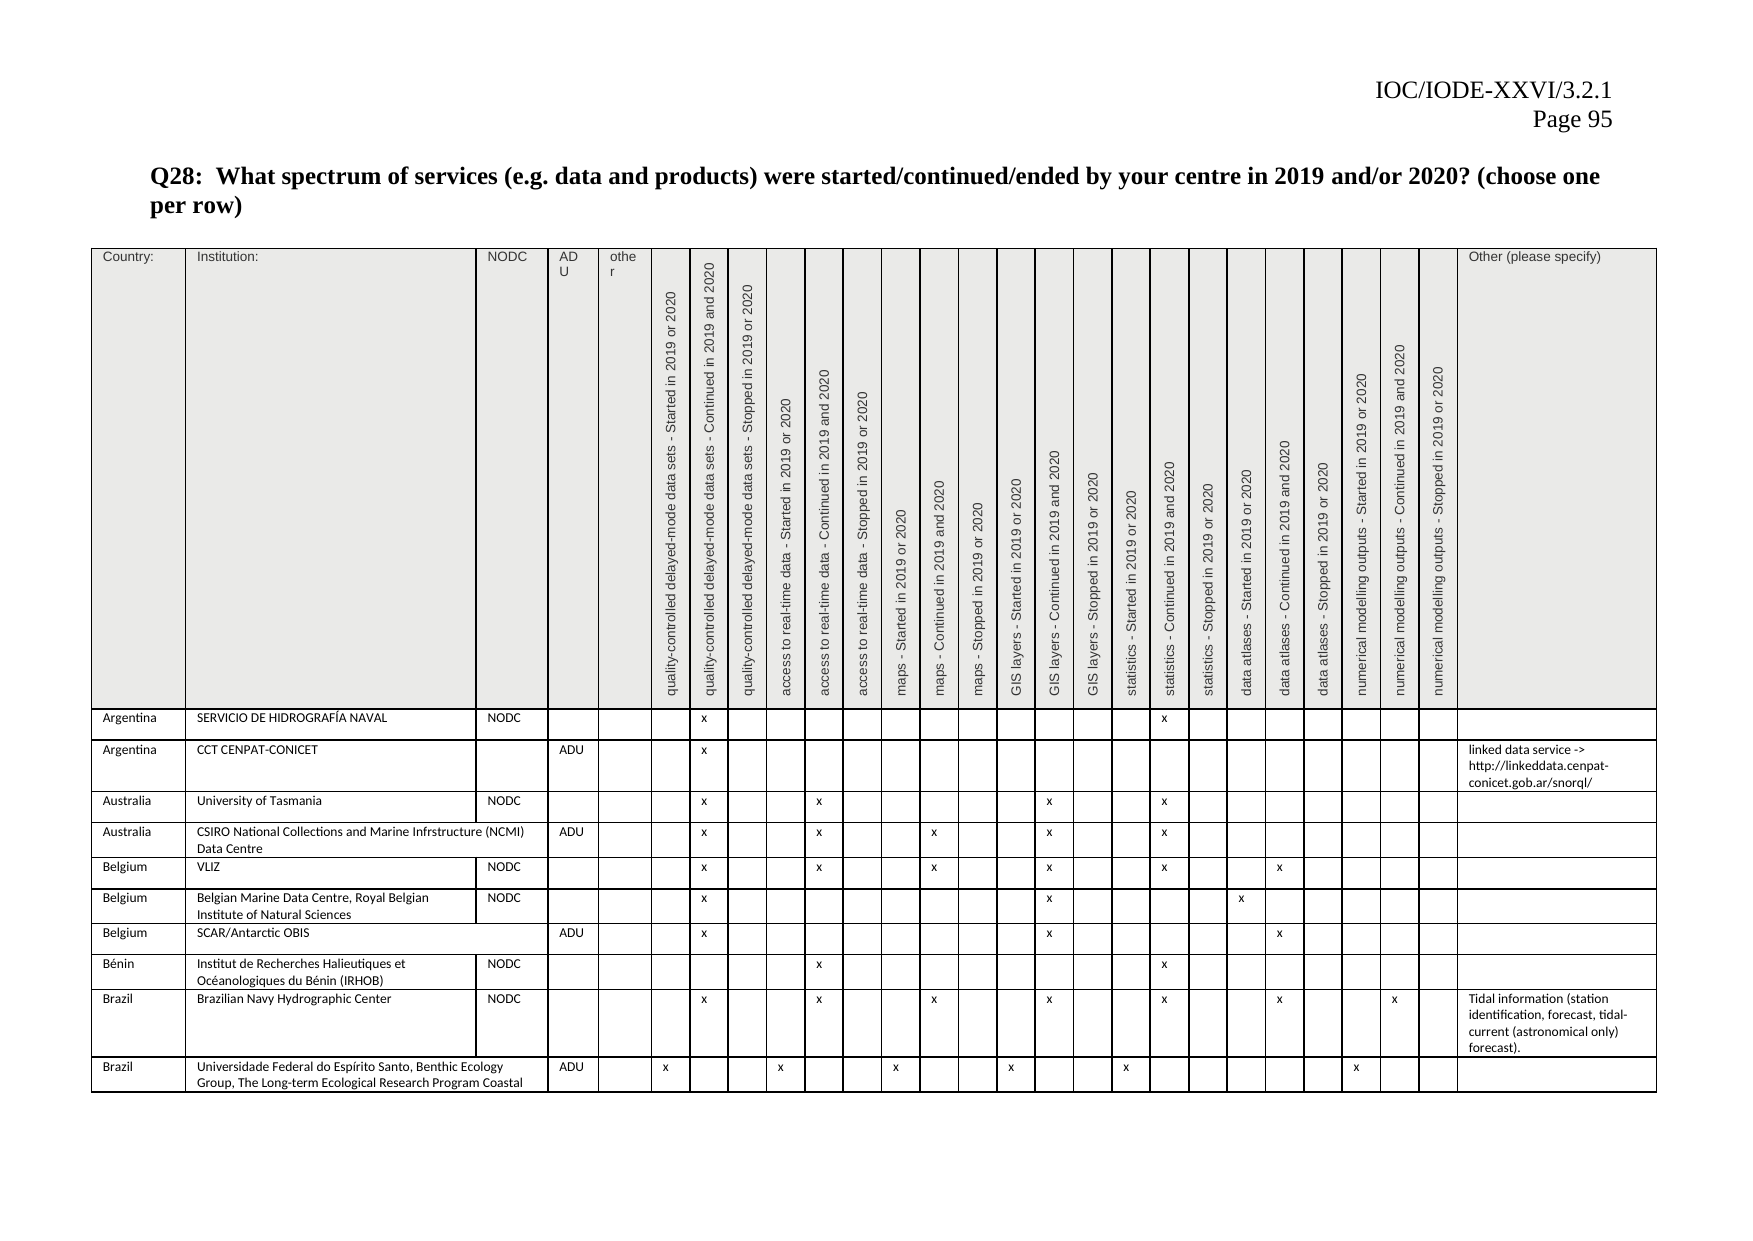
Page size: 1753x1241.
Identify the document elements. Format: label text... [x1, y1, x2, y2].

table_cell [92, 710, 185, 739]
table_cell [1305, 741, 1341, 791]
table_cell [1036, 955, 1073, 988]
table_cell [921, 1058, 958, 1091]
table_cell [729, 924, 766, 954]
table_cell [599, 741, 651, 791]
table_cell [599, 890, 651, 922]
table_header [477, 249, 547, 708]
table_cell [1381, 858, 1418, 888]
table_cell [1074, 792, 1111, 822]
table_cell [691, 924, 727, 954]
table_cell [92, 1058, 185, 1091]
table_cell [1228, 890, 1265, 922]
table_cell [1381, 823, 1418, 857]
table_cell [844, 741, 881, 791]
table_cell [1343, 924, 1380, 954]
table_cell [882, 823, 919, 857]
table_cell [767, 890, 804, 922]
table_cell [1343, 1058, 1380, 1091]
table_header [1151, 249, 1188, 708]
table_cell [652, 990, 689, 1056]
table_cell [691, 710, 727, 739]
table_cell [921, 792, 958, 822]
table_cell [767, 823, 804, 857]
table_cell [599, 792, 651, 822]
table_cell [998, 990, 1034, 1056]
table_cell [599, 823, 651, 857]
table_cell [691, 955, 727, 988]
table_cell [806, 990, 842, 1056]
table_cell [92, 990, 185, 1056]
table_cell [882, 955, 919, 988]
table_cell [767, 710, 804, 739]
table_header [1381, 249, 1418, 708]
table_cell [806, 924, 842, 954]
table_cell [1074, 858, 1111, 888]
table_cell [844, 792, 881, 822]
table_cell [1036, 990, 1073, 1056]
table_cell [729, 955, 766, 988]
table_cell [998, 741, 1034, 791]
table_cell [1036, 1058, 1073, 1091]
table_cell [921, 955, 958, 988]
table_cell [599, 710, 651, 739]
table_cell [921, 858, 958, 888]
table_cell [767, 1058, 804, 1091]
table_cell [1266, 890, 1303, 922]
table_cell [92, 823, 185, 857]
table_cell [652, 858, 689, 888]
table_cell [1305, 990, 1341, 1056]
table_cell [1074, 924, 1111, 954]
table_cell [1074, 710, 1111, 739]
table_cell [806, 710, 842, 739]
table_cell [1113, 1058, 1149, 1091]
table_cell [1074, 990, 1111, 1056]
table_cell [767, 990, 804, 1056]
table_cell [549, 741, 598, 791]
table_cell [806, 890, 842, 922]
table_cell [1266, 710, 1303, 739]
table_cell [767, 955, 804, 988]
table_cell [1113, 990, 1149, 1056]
text Q28: What spectrum of services (e.g. data and products) were started/continued/ended by your centre in 2019 and/or 2020? (choose one per row) [150, 161, 1612, 219]
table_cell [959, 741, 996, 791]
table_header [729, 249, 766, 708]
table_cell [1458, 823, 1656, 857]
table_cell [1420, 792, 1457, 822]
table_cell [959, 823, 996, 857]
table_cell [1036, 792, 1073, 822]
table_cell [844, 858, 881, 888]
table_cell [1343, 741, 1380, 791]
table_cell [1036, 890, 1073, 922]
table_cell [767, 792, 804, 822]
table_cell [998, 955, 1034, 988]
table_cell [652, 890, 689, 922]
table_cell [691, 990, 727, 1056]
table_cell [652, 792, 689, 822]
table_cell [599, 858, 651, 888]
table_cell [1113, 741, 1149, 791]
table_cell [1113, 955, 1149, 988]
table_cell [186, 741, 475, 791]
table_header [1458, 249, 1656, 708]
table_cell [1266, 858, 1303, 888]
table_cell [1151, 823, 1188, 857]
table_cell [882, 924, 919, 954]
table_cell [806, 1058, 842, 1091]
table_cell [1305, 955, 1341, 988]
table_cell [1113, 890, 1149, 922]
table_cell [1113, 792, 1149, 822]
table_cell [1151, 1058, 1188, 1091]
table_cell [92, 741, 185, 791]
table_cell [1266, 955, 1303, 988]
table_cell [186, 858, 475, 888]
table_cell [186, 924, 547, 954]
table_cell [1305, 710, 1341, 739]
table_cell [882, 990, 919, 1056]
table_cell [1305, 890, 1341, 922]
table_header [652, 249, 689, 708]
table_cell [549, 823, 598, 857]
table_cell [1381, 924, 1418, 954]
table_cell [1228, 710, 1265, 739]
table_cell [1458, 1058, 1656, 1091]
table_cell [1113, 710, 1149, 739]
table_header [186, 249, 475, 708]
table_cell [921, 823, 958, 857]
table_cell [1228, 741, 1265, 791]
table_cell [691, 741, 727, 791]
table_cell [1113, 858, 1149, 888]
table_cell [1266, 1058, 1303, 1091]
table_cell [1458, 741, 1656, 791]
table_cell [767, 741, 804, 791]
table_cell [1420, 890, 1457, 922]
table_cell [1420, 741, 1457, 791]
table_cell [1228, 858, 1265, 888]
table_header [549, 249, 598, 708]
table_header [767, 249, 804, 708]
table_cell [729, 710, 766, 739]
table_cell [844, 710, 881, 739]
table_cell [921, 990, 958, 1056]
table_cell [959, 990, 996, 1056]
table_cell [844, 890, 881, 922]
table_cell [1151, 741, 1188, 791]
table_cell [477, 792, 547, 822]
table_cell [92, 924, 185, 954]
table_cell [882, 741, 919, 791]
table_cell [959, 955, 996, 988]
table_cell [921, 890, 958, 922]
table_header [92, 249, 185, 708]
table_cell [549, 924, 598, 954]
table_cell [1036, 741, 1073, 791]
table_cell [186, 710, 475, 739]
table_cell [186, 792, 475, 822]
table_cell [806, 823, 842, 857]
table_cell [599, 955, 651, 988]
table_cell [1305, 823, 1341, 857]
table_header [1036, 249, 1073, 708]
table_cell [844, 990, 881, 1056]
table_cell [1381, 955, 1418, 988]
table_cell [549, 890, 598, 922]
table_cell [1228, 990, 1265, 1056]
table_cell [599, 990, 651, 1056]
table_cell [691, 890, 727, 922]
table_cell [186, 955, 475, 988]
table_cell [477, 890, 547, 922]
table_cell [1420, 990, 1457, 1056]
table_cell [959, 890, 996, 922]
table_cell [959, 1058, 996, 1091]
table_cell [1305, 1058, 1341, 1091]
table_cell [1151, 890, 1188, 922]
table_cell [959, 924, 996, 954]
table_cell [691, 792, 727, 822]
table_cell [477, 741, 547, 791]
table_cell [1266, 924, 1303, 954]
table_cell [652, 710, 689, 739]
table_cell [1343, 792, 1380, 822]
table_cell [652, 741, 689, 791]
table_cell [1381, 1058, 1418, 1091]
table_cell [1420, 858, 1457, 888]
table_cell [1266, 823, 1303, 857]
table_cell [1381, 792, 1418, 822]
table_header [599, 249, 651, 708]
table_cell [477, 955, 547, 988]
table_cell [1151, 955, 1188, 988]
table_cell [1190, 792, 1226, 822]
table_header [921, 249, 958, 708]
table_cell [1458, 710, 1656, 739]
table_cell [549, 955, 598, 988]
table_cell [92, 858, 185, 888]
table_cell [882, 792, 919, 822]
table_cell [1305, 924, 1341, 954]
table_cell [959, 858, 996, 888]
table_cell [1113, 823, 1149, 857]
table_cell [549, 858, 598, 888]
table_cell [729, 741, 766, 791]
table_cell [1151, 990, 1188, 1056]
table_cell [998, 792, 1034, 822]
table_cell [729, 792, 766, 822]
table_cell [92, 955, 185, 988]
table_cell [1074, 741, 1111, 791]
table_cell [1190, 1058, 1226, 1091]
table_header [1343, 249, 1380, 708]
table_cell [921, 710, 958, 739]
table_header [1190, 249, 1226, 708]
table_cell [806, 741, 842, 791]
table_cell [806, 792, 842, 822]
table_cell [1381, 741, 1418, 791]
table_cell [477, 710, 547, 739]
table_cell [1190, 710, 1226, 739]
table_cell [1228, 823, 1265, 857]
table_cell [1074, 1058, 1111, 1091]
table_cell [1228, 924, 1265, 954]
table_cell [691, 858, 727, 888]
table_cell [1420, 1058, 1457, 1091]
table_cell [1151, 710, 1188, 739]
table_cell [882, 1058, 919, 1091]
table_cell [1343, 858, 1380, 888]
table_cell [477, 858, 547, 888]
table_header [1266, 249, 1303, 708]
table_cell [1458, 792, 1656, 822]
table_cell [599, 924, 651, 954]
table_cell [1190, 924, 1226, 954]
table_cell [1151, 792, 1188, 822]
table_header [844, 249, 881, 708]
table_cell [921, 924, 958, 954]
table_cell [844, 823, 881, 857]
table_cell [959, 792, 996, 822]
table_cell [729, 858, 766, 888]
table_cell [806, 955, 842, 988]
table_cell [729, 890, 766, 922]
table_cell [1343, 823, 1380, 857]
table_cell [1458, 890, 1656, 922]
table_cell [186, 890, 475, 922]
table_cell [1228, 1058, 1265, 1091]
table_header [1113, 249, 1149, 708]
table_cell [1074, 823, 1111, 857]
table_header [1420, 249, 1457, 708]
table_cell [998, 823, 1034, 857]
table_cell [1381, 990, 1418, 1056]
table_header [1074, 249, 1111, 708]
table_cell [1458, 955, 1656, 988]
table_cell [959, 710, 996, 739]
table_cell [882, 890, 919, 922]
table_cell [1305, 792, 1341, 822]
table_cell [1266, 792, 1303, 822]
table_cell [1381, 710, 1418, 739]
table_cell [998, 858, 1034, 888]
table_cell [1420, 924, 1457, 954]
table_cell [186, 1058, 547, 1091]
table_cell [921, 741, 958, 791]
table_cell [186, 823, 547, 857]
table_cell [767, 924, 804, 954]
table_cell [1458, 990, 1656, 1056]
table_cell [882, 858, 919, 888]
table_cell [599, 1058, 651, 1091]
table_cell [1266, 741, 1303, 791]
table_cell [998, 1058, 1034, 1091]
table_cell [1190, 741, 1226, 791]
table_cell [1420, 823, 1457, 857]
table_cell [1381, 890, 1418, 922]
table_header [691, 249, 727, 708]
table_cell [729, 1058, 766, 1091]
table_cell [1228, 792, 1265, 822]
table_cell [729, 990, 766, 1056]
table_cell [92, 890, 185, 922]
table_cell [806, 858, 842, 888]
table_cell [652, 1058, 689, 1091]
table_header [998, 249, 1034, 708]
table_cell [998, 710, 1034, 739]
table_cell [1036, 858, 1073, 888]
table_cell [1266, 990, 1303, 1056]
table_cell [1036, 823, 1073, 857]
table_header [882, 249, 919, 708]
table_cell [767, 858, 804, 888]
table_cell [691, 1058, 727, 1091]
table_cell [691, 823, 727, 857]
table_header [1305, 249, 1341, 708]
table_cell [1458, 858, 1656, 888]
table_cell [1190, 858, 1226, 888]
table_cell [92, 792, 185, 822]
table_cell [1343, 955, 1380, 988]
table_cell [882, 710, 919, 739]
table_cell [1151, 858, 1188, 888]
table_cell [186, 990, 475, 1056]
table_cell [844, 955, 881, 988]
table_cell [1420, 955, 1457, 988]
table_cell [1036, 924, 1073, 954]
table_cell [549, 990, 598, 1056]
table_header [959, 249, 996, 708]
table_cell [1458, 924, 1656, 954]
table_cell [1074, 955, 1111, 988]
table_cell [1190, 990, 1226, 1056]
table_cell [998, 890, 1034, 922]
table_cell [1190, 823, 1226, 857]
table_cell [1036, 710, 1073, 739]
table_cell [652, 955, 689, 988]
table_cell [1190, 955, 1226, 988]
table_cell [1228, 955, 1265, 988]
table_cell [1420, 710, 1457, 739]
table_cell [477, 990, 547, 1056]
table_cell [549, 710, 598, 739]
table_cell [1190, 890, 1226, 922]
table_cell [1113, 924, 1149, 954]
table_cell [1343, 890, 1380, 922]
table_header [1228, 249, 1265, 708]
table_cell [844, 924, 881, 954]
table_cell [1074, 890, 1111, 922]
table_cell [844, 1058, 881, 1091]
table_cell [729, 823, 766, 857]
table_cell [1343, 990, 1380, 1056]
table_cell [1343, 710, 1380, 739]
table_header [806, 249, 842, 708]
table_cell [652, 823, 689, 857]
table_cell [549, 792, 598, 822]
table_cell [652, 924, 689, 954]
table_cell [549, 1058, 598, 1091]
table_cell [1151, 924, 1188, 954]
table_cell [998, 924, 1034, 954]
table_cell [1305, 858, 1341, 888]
